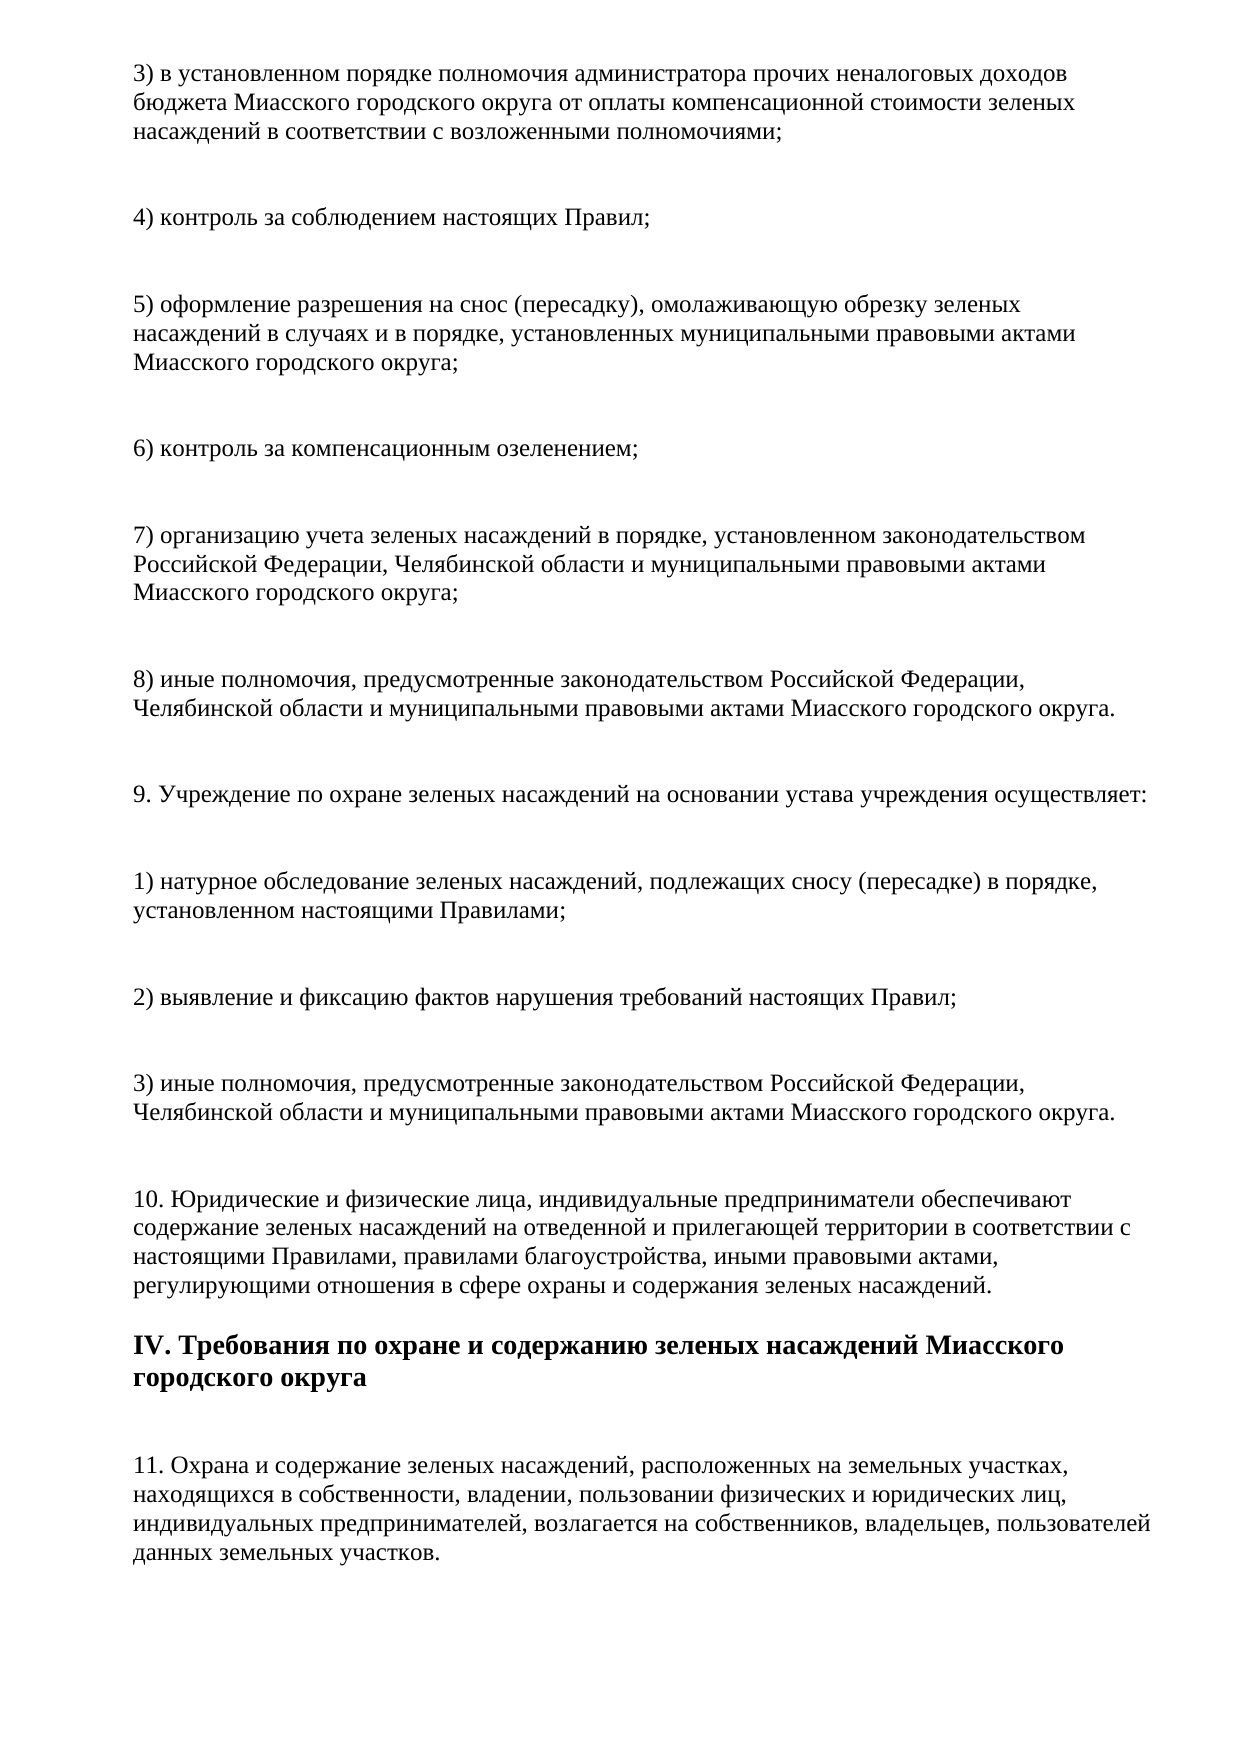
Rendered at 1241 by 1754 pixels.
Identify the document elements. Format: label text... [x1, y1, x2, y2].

text 4) контроль за соблюдением настоящих Правил; [133, 174, 1152, 231]
text 2) выявление и фиксацию фактов нарушения требований настоящих Правил; [133, 953, 1152, 1010]
text IV. Требования по охране и содержанию зеленых насаждений Миасского городского округа [133, 1328, 1152, 1393]
text 7) организацию учета зеленых насаждений в порядке, установленном законодательством Российской Федерации, Челябинской области и муниципальными правовыми актами Миасского городского округа; [133, 491, 1152, 606]
text 8) иные полномочия, предусмотренные законодательством Российской Федерации, Челябинской области и муниципальными правовыми актами Миасского городского округа. [133, 635, 1152, 722]
text 3) в установленном порядке полномочия администратора прочих неналоговых доходов бюджета Миасского городского округа от оплаты компенсационной стоимости зеленых насаждений в соответствии с возложенными полномочиями; [133, 29, 1152, 144]
text 5) оформление разрешения на снос (пересадку), омолаживающую обрезку зеленых насаждений в случаях и в порядке, установленных муниципальными правовыми актами Миасского городского округа; [133, 260, 1152, 375]
text 10. Юридические и физические лица, индивидуальные предприниматели обеспечивают содержание зеленых насаждений на отведенной и прилегающей территории в соответствии с настоящими Правилами, правилами благоустройства, иными правовыми актами, регулирующими отношения в сфере охраны и содержания зеленых насаждений. [133, 1155, 1152, 1299]
text 1) натурное обследование зеленых насаждений, подлежащих сносу (пересадке) в порядке, установленном настоящими Правилами; [133, 837, 1152, 924]
text 11. Охрана и содержание зеленых насаждений, расположенных на земельных участках, находящихся в собственности, владении, пользовании физических и юридических лиц, индивидуальных предпринимателей, возлагается на собственников, владельцев, пользователей данных земельных участков. [133, 1422, 1152, 1566]
text 3) иные полномочия, предусмотренные законодательством Российской Федерации, Челябинской области и муниципальными правовыми актами Миасского городского округа. [133, 1039, 1152, 1126]
text 9. Учреждение по охране зеленых насаждений на основании устава учреждения осуществляет: [133, 751, 1152, 808]
text 6) контроль за компенсационным озеленением; [133, 404, 1152, 462]
